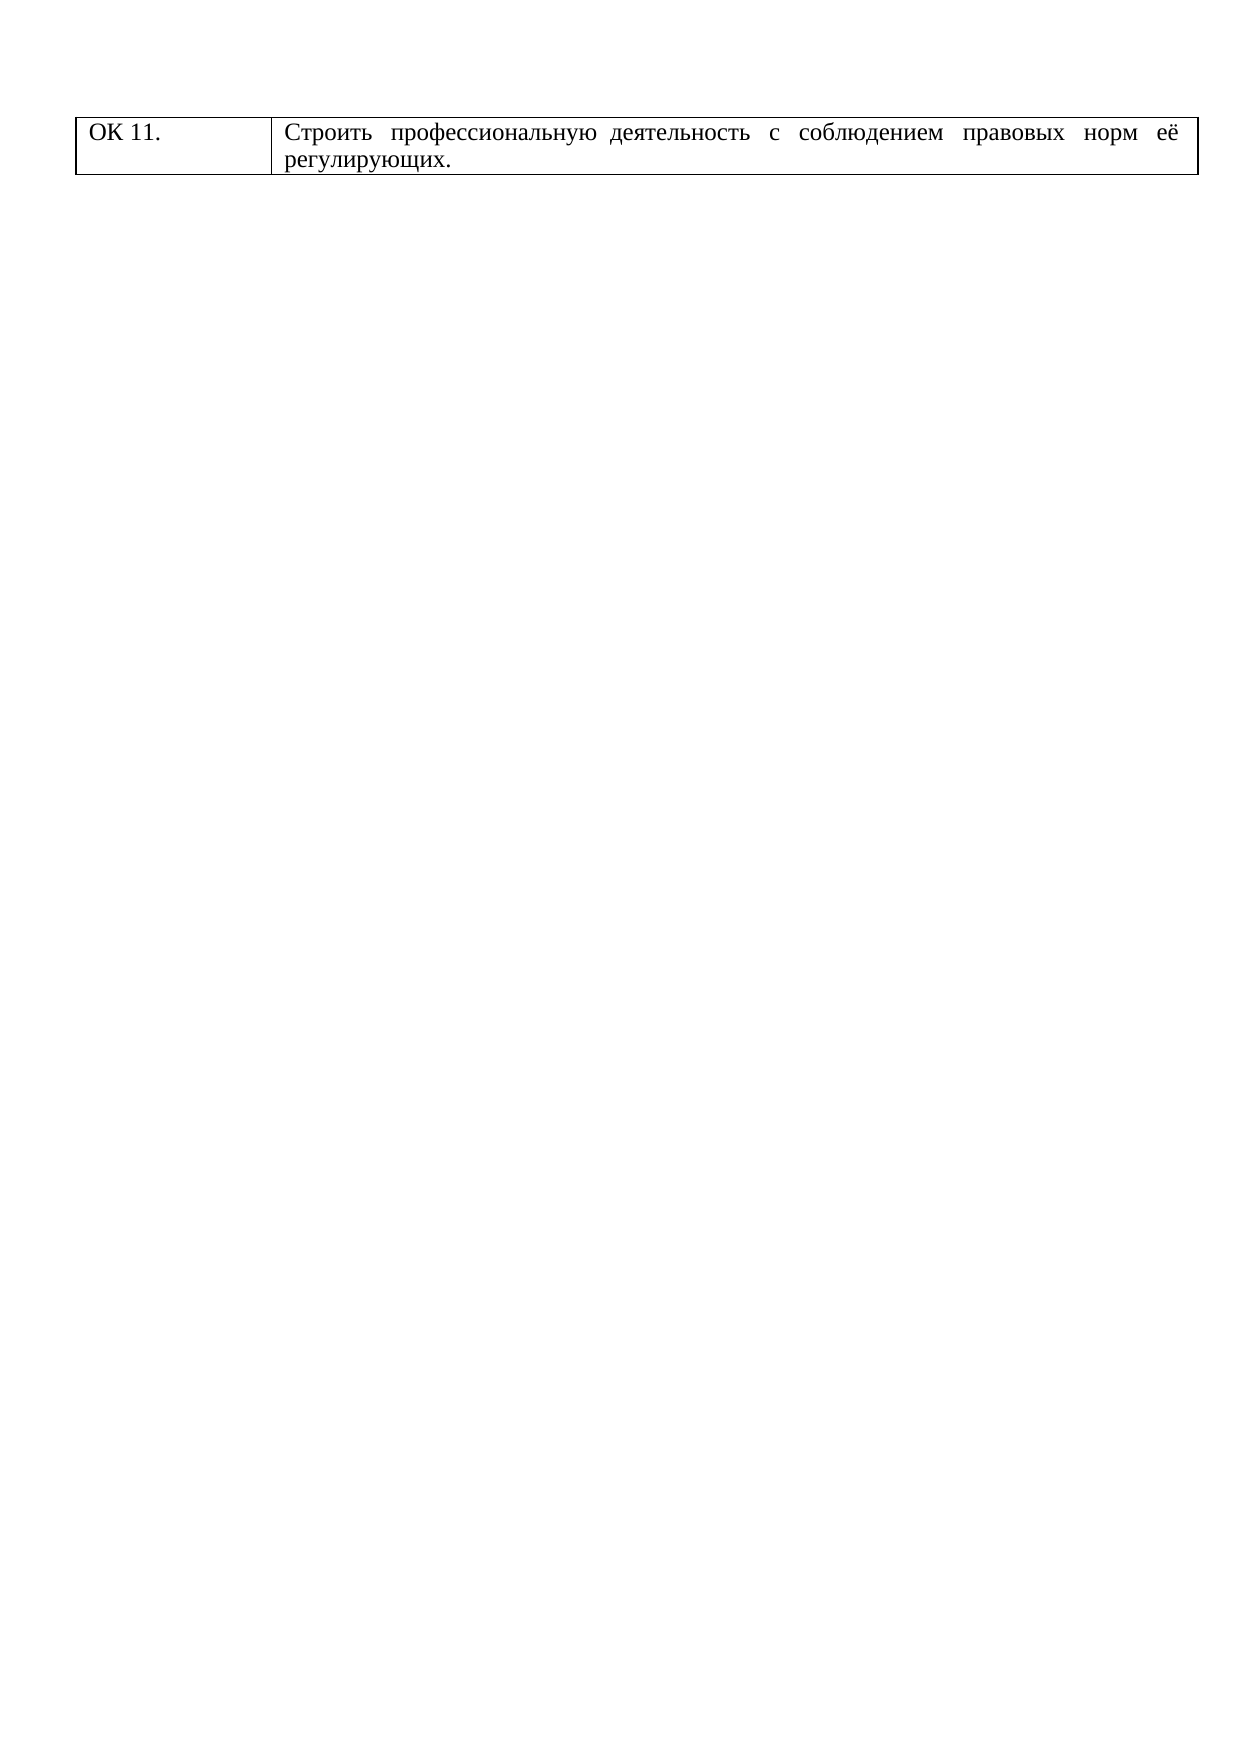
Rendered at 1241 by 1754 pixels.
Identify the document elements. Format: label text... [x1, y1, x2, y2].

table_header ОК 11. [77, 118, 271, 174]
table_header Строить профессиональную деятельность с соблюдением правовых норм её регулирующих. [272, 118, 1197, 174]
